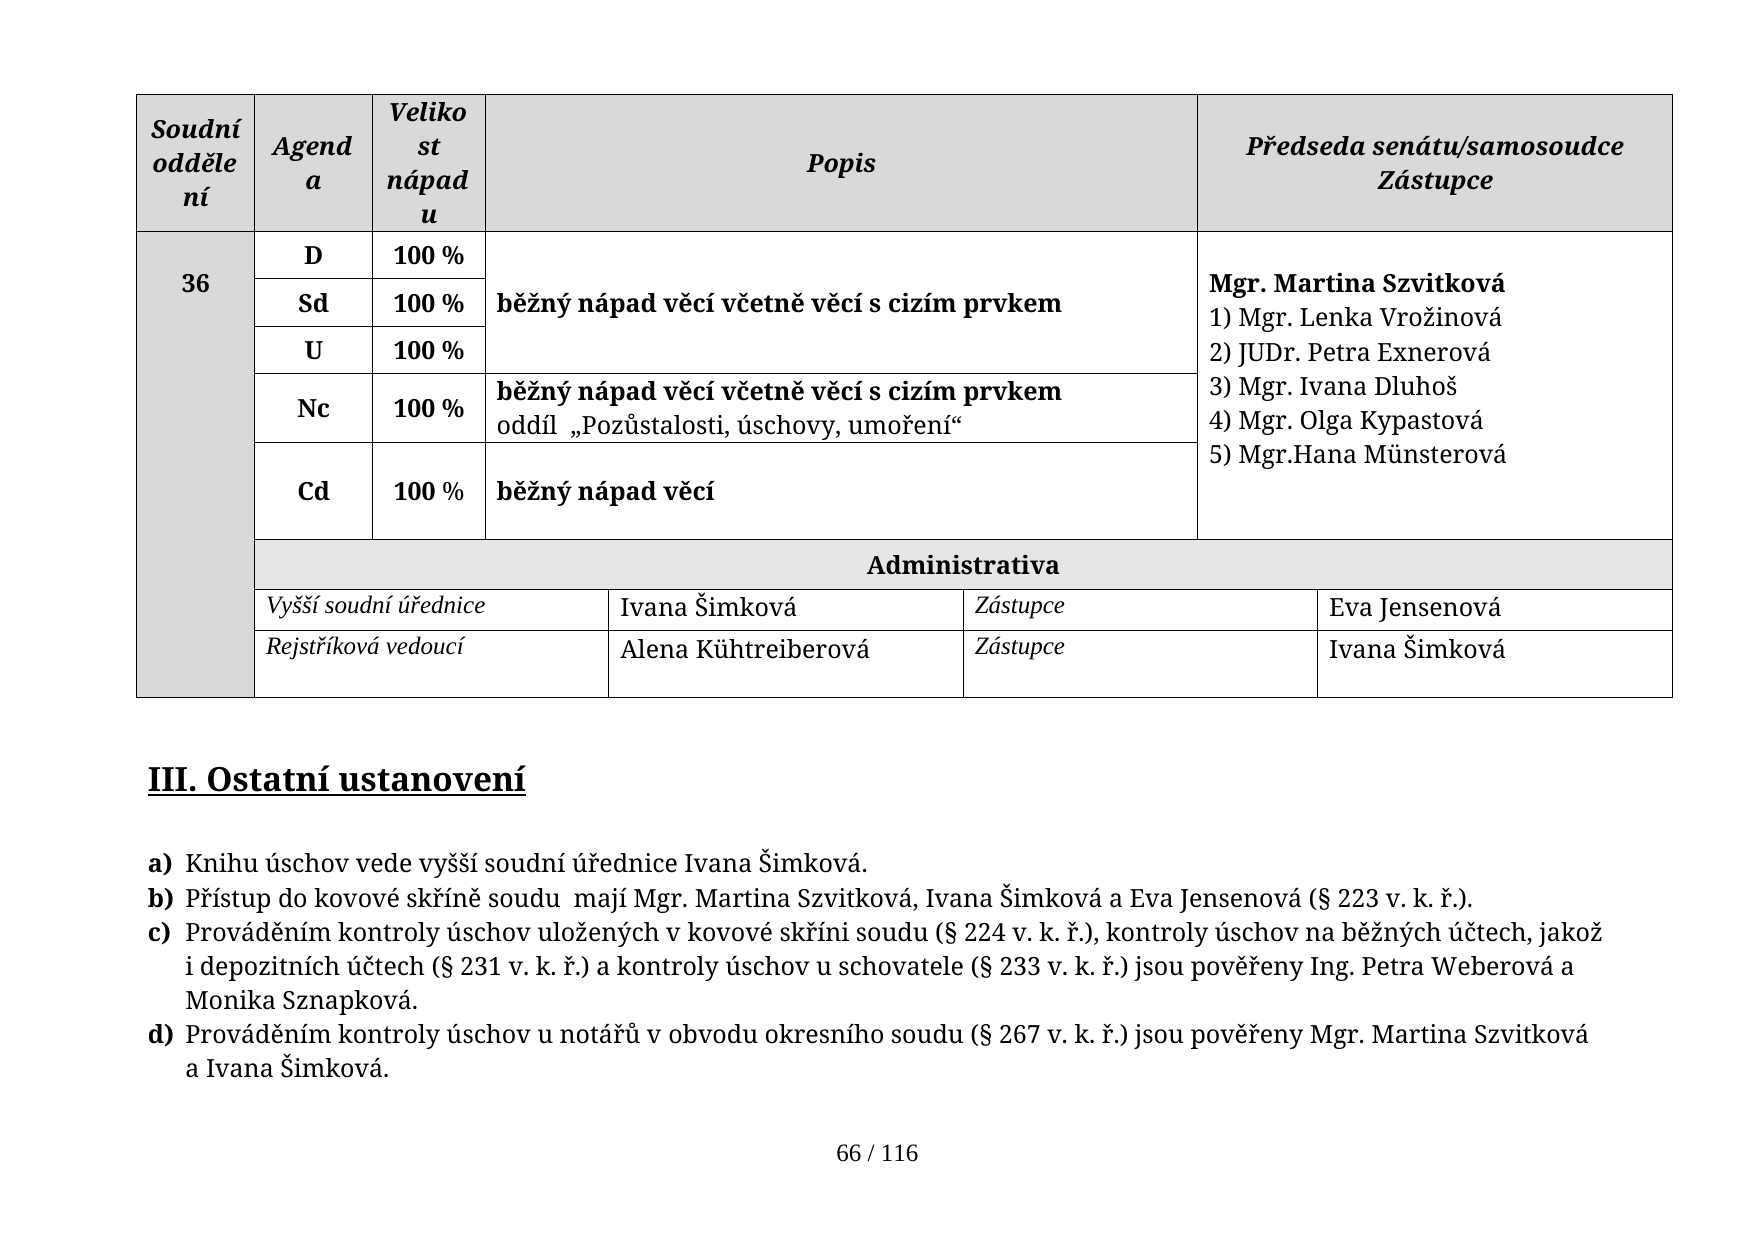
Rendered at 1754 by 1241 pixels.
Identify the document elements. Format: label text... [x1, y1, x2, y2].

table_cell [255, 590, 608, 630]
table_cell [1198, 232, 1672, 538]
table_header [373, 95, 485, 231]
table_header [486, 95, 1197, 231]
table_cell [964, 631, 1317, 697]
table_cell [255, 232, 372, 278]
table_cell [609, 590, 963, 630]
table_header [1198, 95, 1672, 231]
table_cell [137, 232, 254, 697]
text III. Ostatní ustanovení [148, 755, 1606, 801]
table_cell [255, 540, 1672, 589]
list Knihu úschov vede vyšší soudní úřednice Ivana Šimková. [148, 846, 1606, 880]
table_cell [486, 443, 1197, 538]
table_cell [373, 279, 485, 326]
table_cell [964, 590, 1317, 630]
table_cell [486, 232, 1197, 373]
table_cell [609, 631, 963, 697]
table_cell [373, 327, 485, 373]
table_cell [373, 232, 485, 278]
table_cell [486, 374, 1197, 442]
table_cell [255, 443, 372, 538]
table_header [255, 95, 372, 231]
list Prováděním kontroly úschov uložených v kovové skříni soudu (§ 224 v. k. ř.), kontroly úschov na běžných účtech, jakož i depozitních účtech (§ 231 v. k. ř.) a kontroly úschov u schovatele (§ 233 v. k. ř.) jsou pověřeny Ing. Petra Weberová a Monika Sznapková. [148, 914, 1606, 1016]
list Prováděním kontroly úschov u notářů v obvodu okresního soudu (§ 267 v. k. ř.) jsou pověřeny Mgr. Martina Szvitková a Ivana Šimková. [148, 1016, 1606, 1084]
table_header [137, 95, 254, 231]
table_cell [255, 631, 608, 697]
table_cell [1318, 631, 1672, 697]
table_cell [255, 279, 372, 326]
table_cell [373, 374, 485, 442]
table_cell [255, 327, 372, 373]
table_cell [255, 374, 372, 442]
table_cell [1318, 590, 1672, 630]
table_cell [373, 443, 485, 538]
list Přístup do kovové skříně soudu mají Mgr. Martina Szvitková, Ivana Šimková a Eva Jensenová (§ 223 v. k. ř.). [148, 880, 1606, 914]
